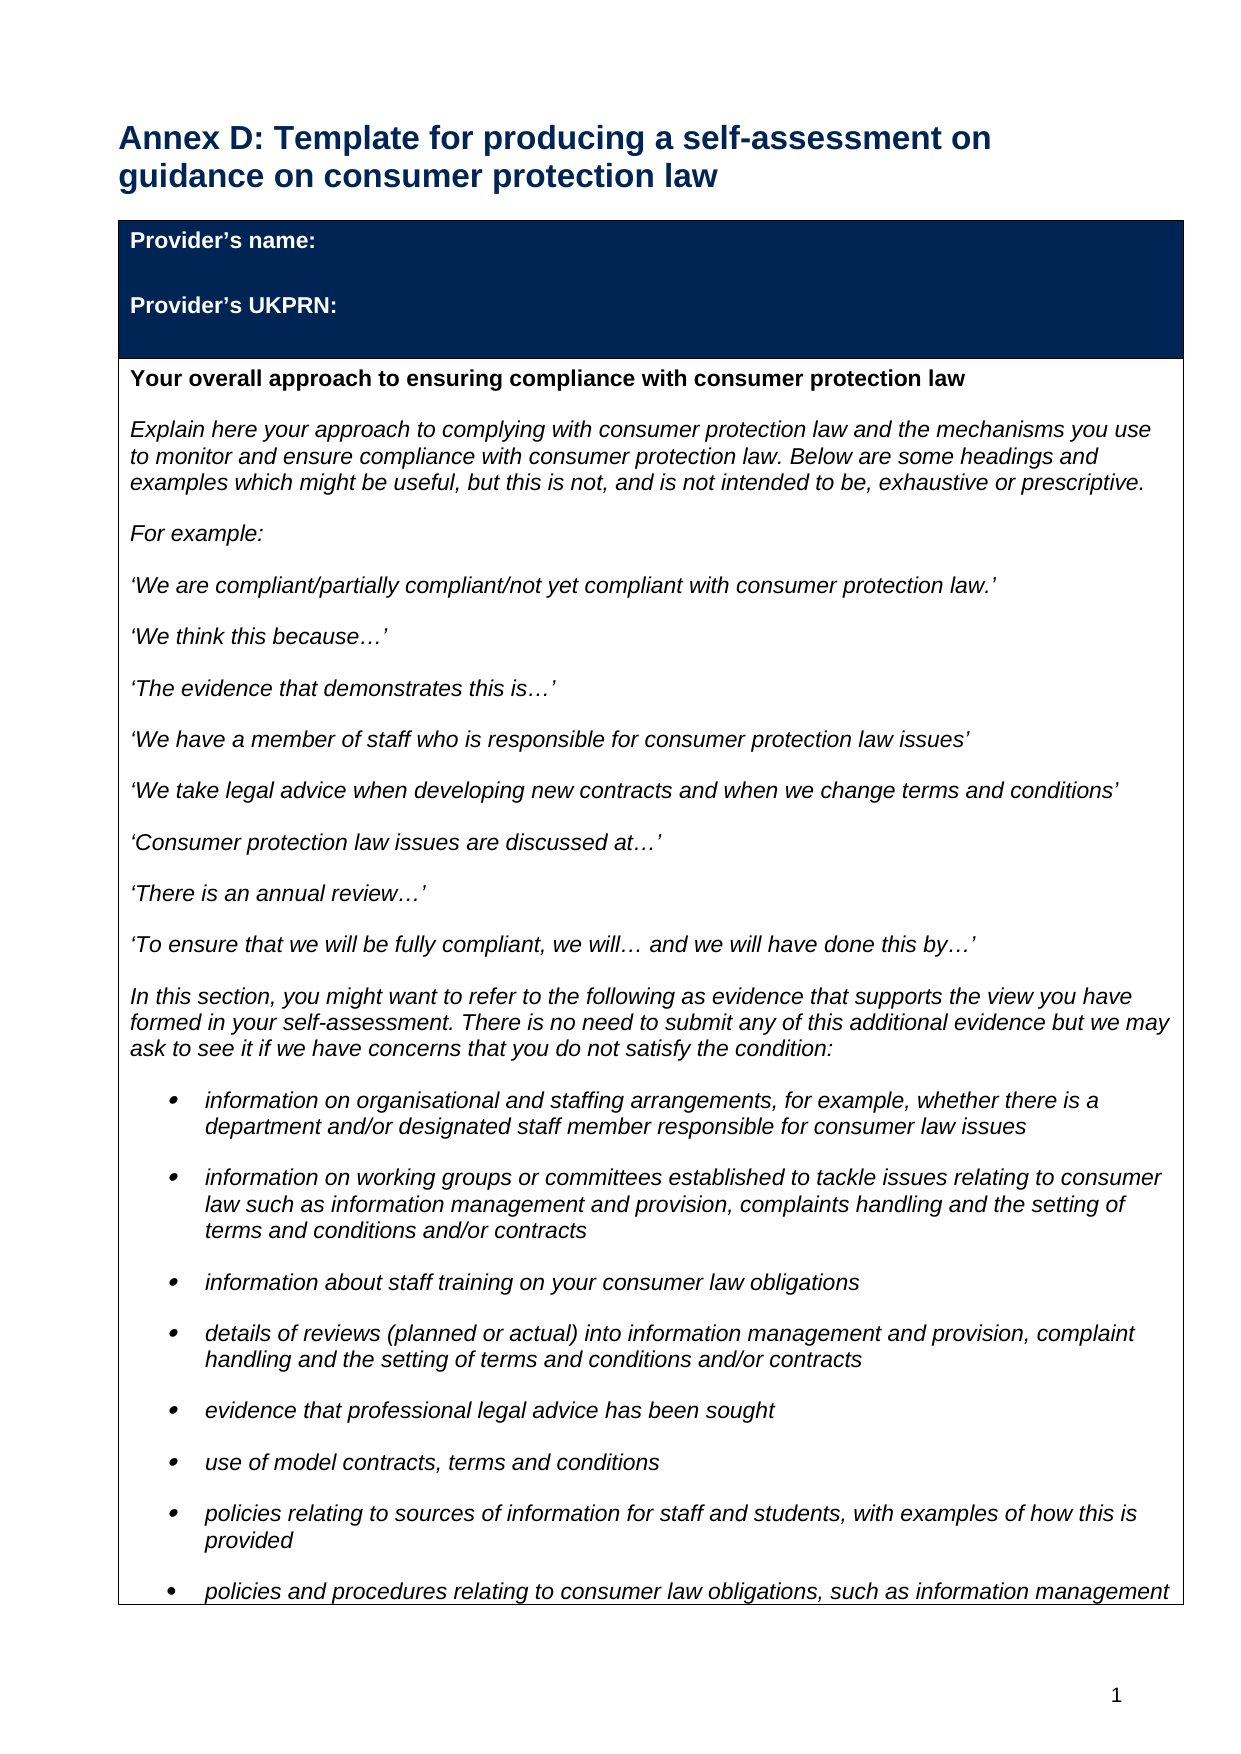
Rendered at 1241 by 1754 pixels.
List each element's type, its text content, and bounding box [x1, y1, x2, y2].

table_header Provider’s name: Provider’s UKPRN: [119, 221, 1183, 358]
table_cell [119, 359, 1183, 1604]
subtitle Annex D: Template for producing a self-assessment on guidance on consumer protection law [118, 118, 1122, 195]
